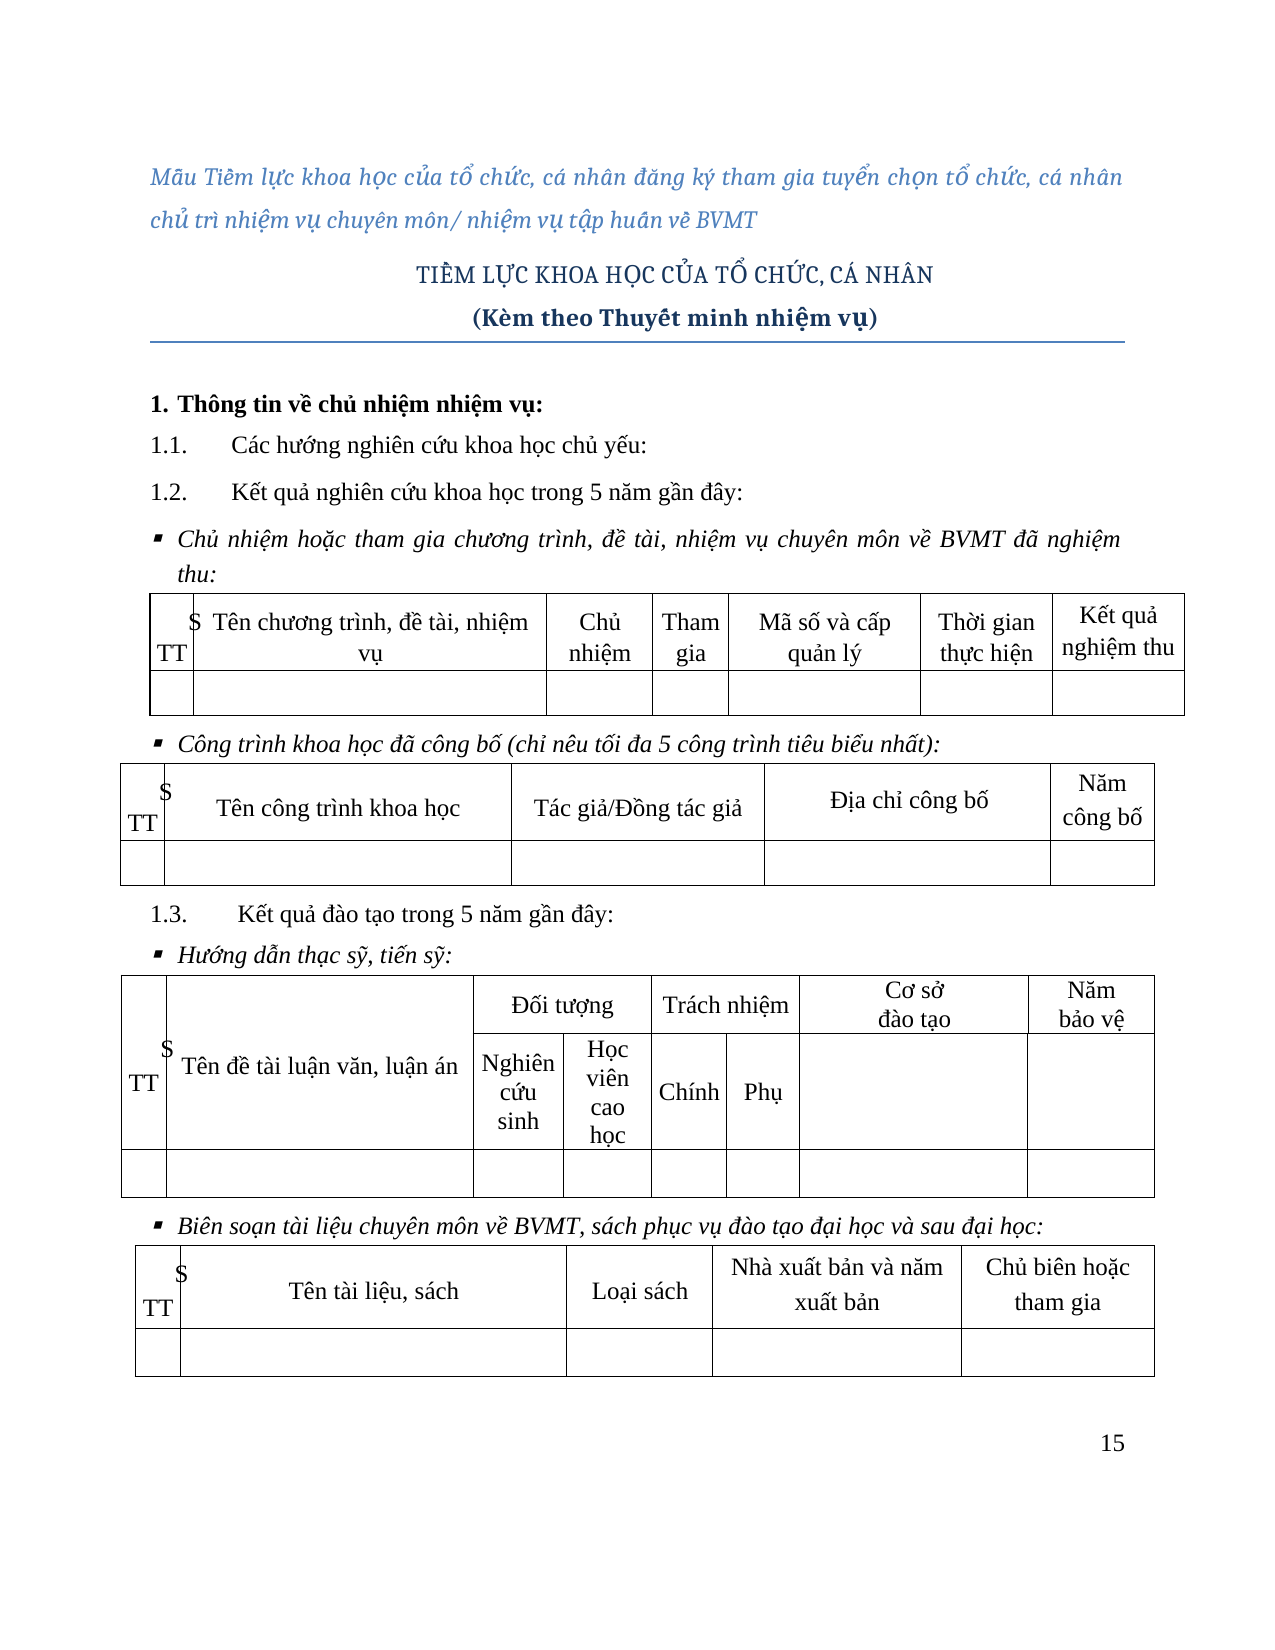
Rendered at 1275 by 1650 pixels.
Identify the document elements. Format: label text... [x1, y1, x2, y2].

table_cell [800, 1150, 1027, 1197]
table_header Năm công bố [1051, 764, 1154, 840]
table_header Chủ nhiệm [547, 594, 652, 670]
table_cell [1028, 1150, 1154, 1197]
title TIỀM LỰC KHOA HỌC CỦA TỔ CHỨC, CÁ NHÂN [150, 261, 1125, 290]
table_cell Chính [652, 1034, 726, 1149]
table_header STT [122, 976, 166, 1149]
table_cell [729, 671, 920, 715]
table_header Tham gia [653, 594, 728, 670]
list Công trình khoa học đã công bố (chỉ nêu tối đa 5 công trình tiêu biểu nhất): [150, 729, 1125, 758]
table_cell [1053, 671, 1184, 715]
list Chủ nhiệm hoặc tham gia chương trình, đề tài, nhiệm vụ chuyên môn về BVMT đã nghiệm thu: [150, 524, 1125, 588]
table_cell Học viên cao học [564, 1034, 651, 1149]
table_header Chủ biên hoặc tham gia [962, 1246, 1154, 1328]
table_header Mã số và cấp quản lý [729, 594, 920, 670]
table_header Tên chương trình, đề tài, nhiệm vụ [194, 594, 546, 670]
table_cell [921, 671, 1052, 715]
table_cell [151, 671, 193, 715]
subtitle Mẫu Tiềm lực khoa học của tổ chức, cá nhân đăng ký tham gia tuyển chọn tổ chức, cá nhân chủ trì nhiệm vụ chuyên môn/ nhiệm vụ tập huấn về BVMT [150, 162, 1125, 234]
table_header Cơ sở đào tạo [800, 976, 1028, 1033]
table_cell [564, 1150, 651, 1197]
table_cell [136, 1329, 180, 1376]
table_header Tác giả/Đồng tác giả [512, 764, 764, 840]
table_header Thời gian thực hiện [921, 594, 1052, 670]
table_cell [512, 841, 764, 885]
table_header STT [121, 764, 164, 840]
table_header Đối tượng [474, 976, 651, 1033]
list Biên soạn tài liệu chuyên môn về BVMT, sách phục vụ đào tạo đại học và sau đại học: [150, 1211, 1125, 1239]
table_header Kết quả nghiệm thu [1053, 594, 1184, 670]
table_cell [727, 1150, 799, 1197]
list Kết quả nghiên cứu khoa học trong 5 năm gần đây: [150, 477, 1125, 506]
list Kết quả đào tạo trong 5 năm gần đây: [150, 899, 1125, 928]
table_header STT [151, 594, 193, 670]
table_cell Phụ [727, 1034, 799, 1149]
table_cell [567, 1329, 712, 1376]
table_cell Nghiên cứu sinh [474, 1034, 563, 1149]
table_header Tên công trình khoa học [165, 764, 511, 840]
table_cell [167, 1150, 473, 1197]
table_header Năm bảo vệ [1029, 976, 1154, 1033]
table_cell [122, 1150, 166, 1197]
table_cell [121, 841, 164, 885]
table_cell [765, 841, 1050, 885]
list Hướng dẫn thạc sỹ, tiến sỹ: [150, 940, 1125, 969]
table_cell [653, 671, 728, 715]
title (Kèm theo Thuyết minh nhiệm vụ) [150, 304, 1125, 341]
table_cell [652, 1150, 726, 1197]
list Các hướng nghiên cứu khoa học chủ yếu: [150, 430, 1125, 459]
list Thông tin về chủ nhiệm nhiệm vụ: [150, 389, 1125, 418]
table_cell [800, 1034, 1027, 1149]
table_header Nhà xuất bản và năm xuất bản [713, 1246, 961, 1328]
table_cell [194, 671, 546, 715]
table_header Trách nhiệm [652, 976, 799, 1033]
table_header Địa chỉ công bố [765, 764, 1050, 840]
table_header Tên tài liệu, sách [181, 1246, 566, 1328]
table_header Loại sách [567, 1246, 712, 1328]
table_header Tên đề tài luận văn, luận án [167, 976, 473, 1149]
table_cell [165, 841, 511, 885]
table_cell [181, 1329, 566, 1376]
table_cell [713, 1329, 961, 1376]
table_cell [1051, 841, 1154, 885]
table_cell [1028, 1034, 1154, 1149]
table_cell [474, 1150, 563, 1197]
table_cell [962, 1329, 1154, 1376]
table_header STT [136, 1246, 180, 1328]
table_cell [547, 671, 652, 715]
